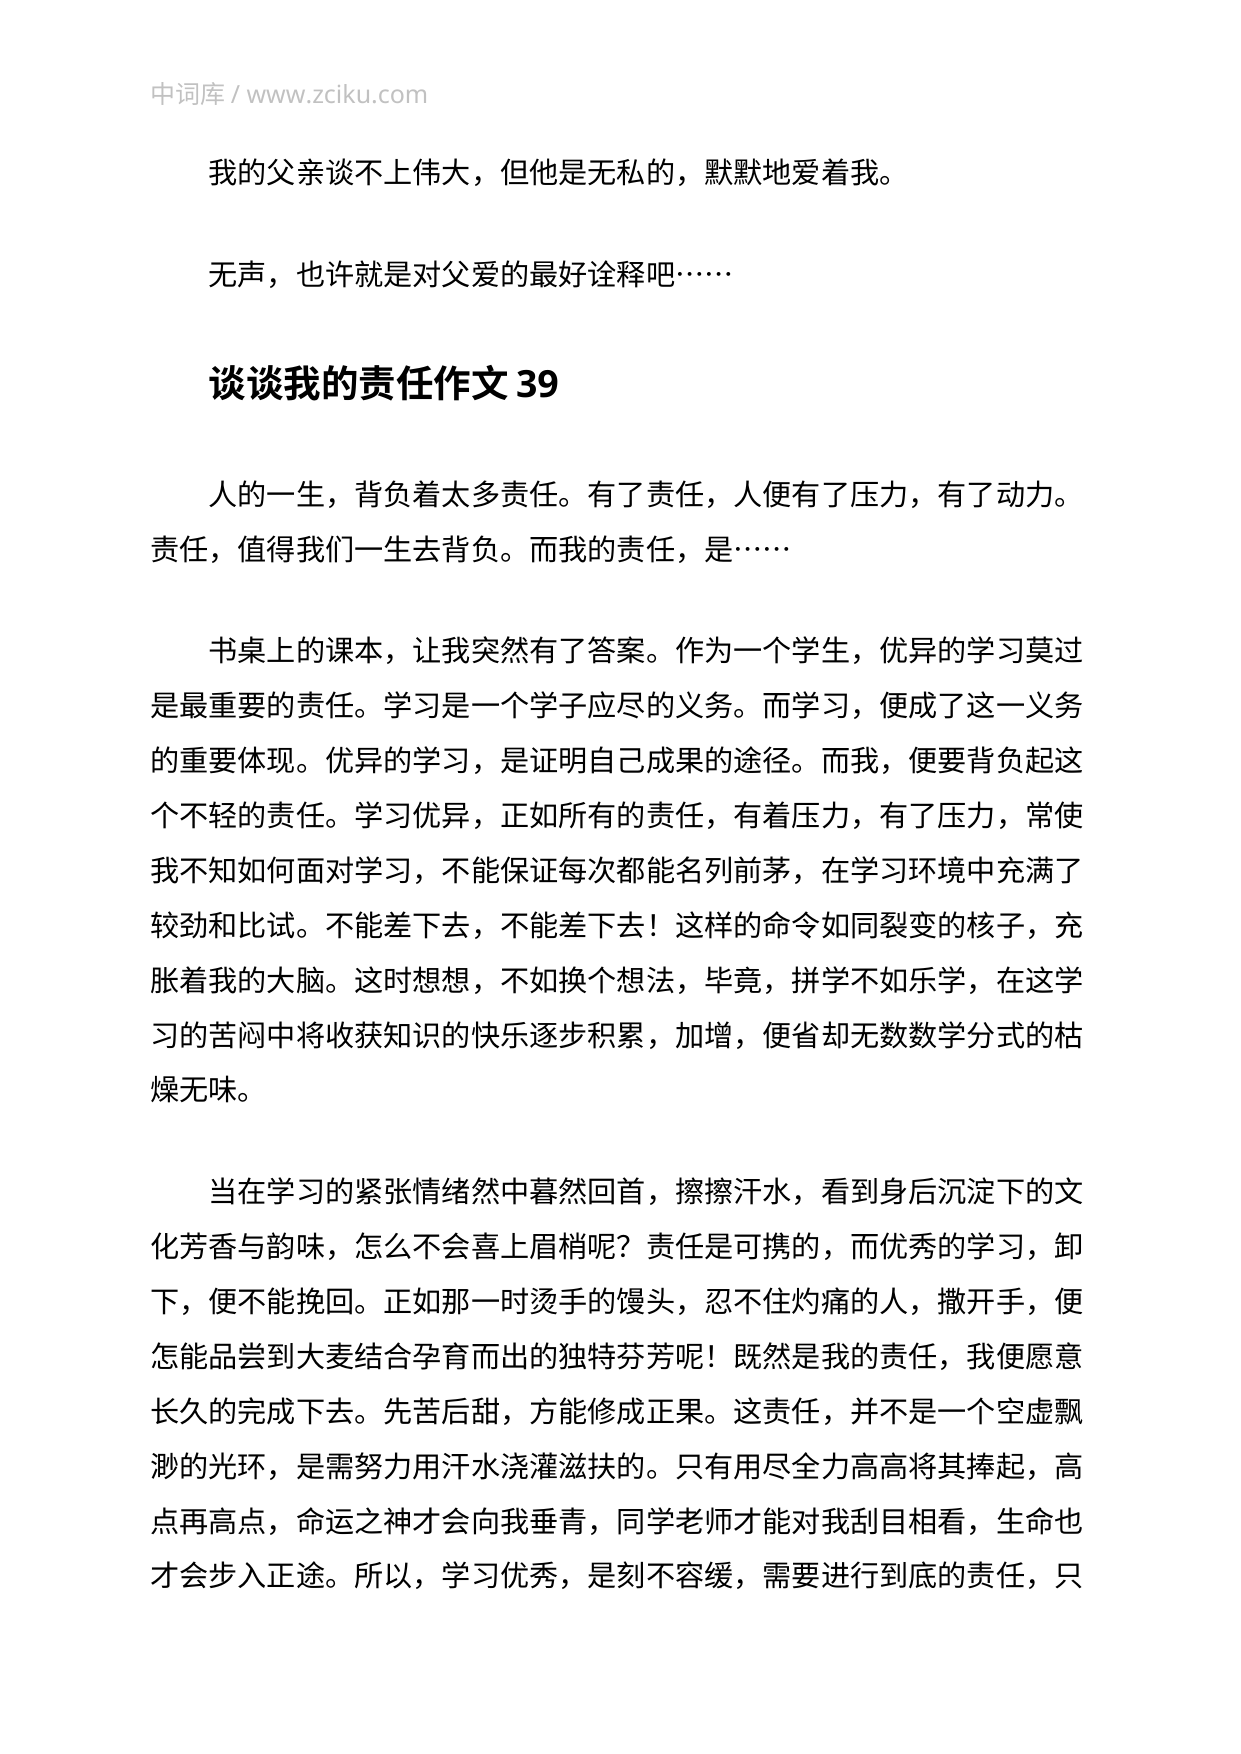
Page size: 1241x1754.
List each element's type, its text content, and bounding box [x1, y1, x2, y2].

text 无声，也许就是对父爱的最好诠释吧…… [150, 252, 1090, 294]
text 谈谈我的责任作文39 [150, 353, 1090, 408]
text 书桌上的课本，让我突然有了答案。作为一个学生，优异的学习莫过是最重要的责任。学习是一个学子应尽的义务。而学习，便成了这一义务的重要体现。优异的学习，是证明自己成果的途径。而我，便要背负起这个不轻的责任。学习优异，正如所有的责任，有着压力，有了压力，常使我不知如何面对学习，不能保证每次都能名列前茅，在学习环境中充满了较劲和比试。不能差下去，不能差下去！这样的命令如同裂变的核子，充胀着我的大脑。这时想想，不如换个想法，毕竟，拼学不如乐学，在这学习的苦闷中将收获知识的快乐逐步积累，加增，便省却无数数学分式的枯燥无味。 [150, 628, 1090, 1109]
text 我的父亲谈不上伟大，但他是无私的，默默地爱着我。 [150, 150, 1090, 192]
text 人的一生，背负着太多责任。有了责任，人便有了压力，有了动力。责任，值得我们一生去背负。而我的责任，是…… [150, 471, 1090, 568]
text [150, 1169, 1090, 1595]
